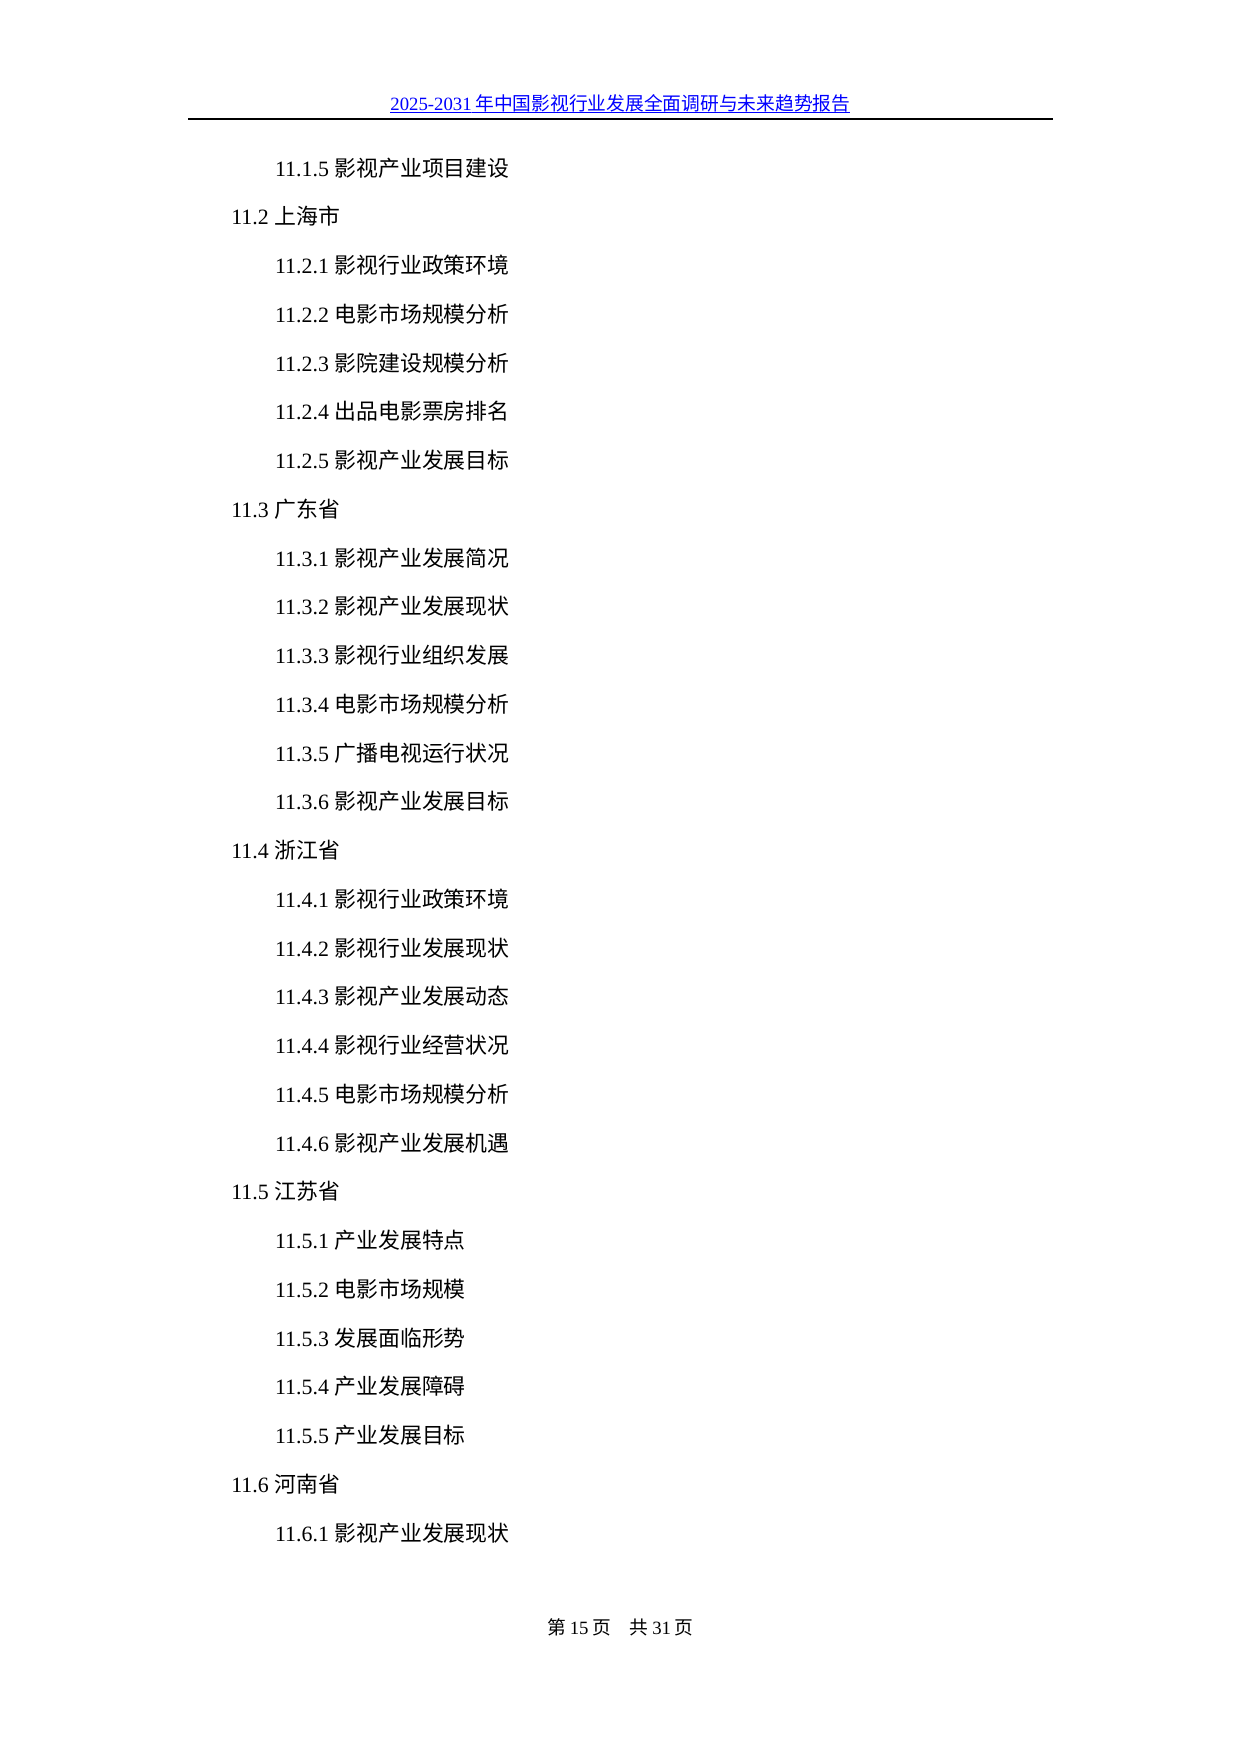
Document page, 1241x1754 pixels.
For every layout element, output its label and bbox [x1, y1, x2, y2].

text [187, 150, 1053, 1548]
